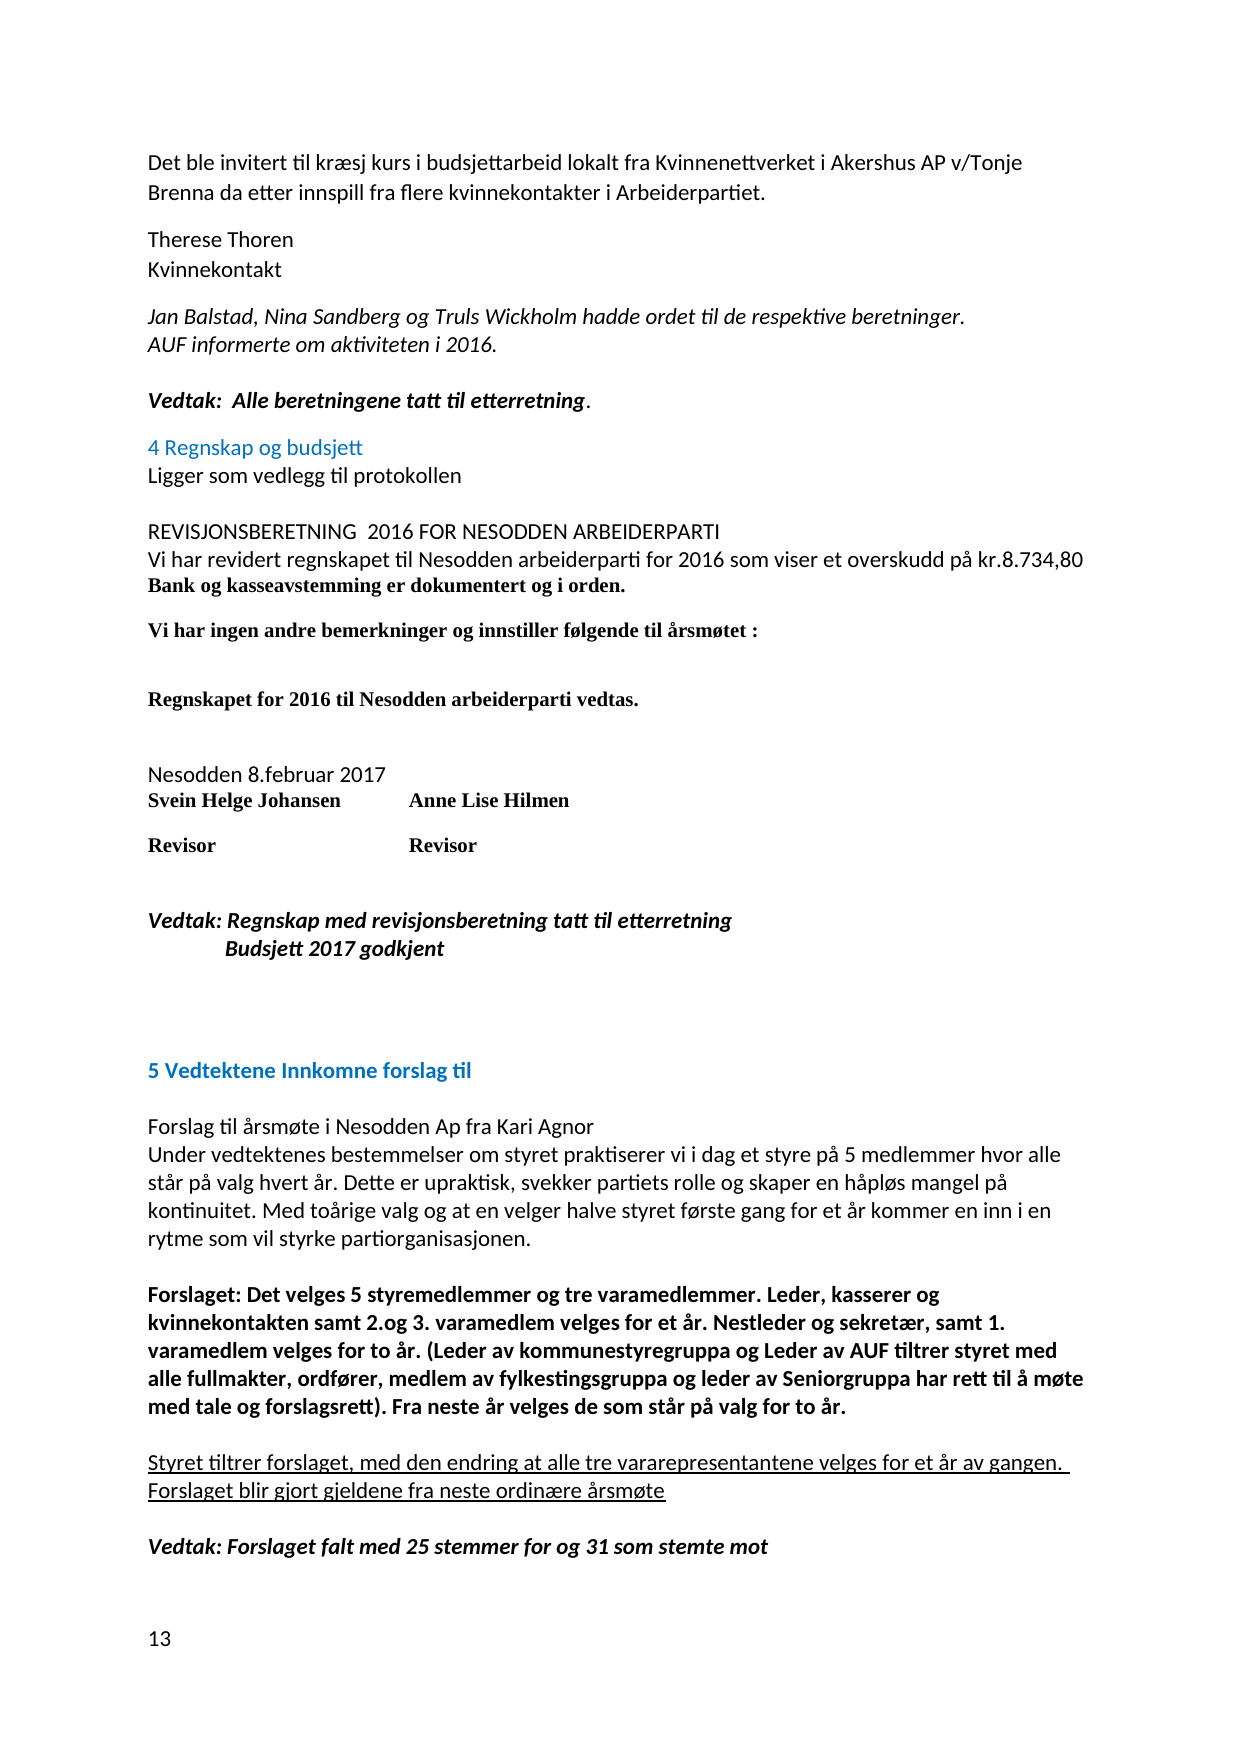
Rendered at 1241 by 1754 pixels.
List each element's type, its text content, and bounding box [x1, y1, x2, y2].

text AUF informerte om aktiviteten i 2016. [148, 330, 1093, 358]
text Ligger som vedlegg til protokollen [148, 461, 1093, 489]
text Therese Thoren Kvinnekontakt [148, 225, 1093, 283]
text Bank og kasseavstemming er dokumentert og i orden. [148, 573, 1093, 597]
text 5 Vedtektene Innkomne forslag til [148, 1056, 1093, 1084]
text Det ble invitert til kræsj kurs i budsjettarbeid lokalt fra Kvinnenettverket i Akershus AP v/Tonje Brenna da etter innspill fra flere kvinnekontakter i Arbeiderpartiet. [148, 148, 1093, 206]
text Forslag til årsmøte i Nesodden Ap fra Kari Agnor [148, 1112, 1093, 1140]
text Forslaget: Det velges 5 styremedlemmer og tre varamedlemmer. Leder, kasserer og kvinnekontakten samt 2.og 3. varamedlem velges for et år. Nestleder og sekretær, samt 1. varamedlem velges for to år. (Leder av kommunestyregruppa og Leder av AUF tiltrer styret med alle fullmakter, ordfører, medlem av fylkestingsgruppa og leder av Seniorgruppa har rett til å møte med tale og forslagsrett). Fra neste år velges de som står på valg for to år. [148, 1280, 1093, 1420]
text Svein Helge Johansen Anne Lise Hilmen [148, 788, 1093, 812]
text REVISJONSBERETNING 2016 FOR NESODDEN ARBEIDERPARTI [148, 517, 1093, 545]
text Vedtak: Alle beretningene tatt til etterretning. [148, 386, 1093, 414]
text Vi har revidert regnskapet til Nesodden arbeiderparti for 2016 som viser et overskudd på kr.8.734,80 [148, 545, 1093, 573]
text Jan Balstad, Nina Sandberg og Truls Wickholm hadde ordet til de respektive beretninger. [148, 302, 1093, 330]
text Budsjett 2017 godkjent [148, 934, 1093, 962]
text 4 Regnskap og budsjett [148, 433, 1093, 461]
text Revisor Revisor [148, 833, 1093, 857]
text Under vedtektenes bestemmelser om styret praktiserer vi i dag et styre på 5 medlemmer hvor alle står på valg hvert år. Dette er upraktisk, svekker partiets rolle og skaper en håpløs mangel på kontinuitet. Med toårige valg og at en velger halve styret første gang for et år kommer en inn i en rytme som vil styrke partiorganisasjonen. [148, 1140, 1093, 1252]
text Nesodden 8.februar 2017 [148, 760, 1093, 788]
text Vi har ingen andre bemerkninger og innstiller følgende til årsmøtet : [148, 618, 1093, 642]
text Styret tiltrer forslaget, med den endring at alle tre vararepresentantene velges for et år av gangen. Forslaget blir gjort gjeldene fra neste ordinære årsmøte [148, 1448, 1093, 1504]
text Vedtak: Regnskap med revisjonsberetning tatt til etterretning [148, 906, 1093, 934]
text Regnskapet for 2016 til Nesodden arbeiderparti vedtas. [148, 687, 1093, 711]
text Vedtak: Forslaget falt med 25 stemmer for og 31 som stemte mot [148, 1532, 1093, 1560]
